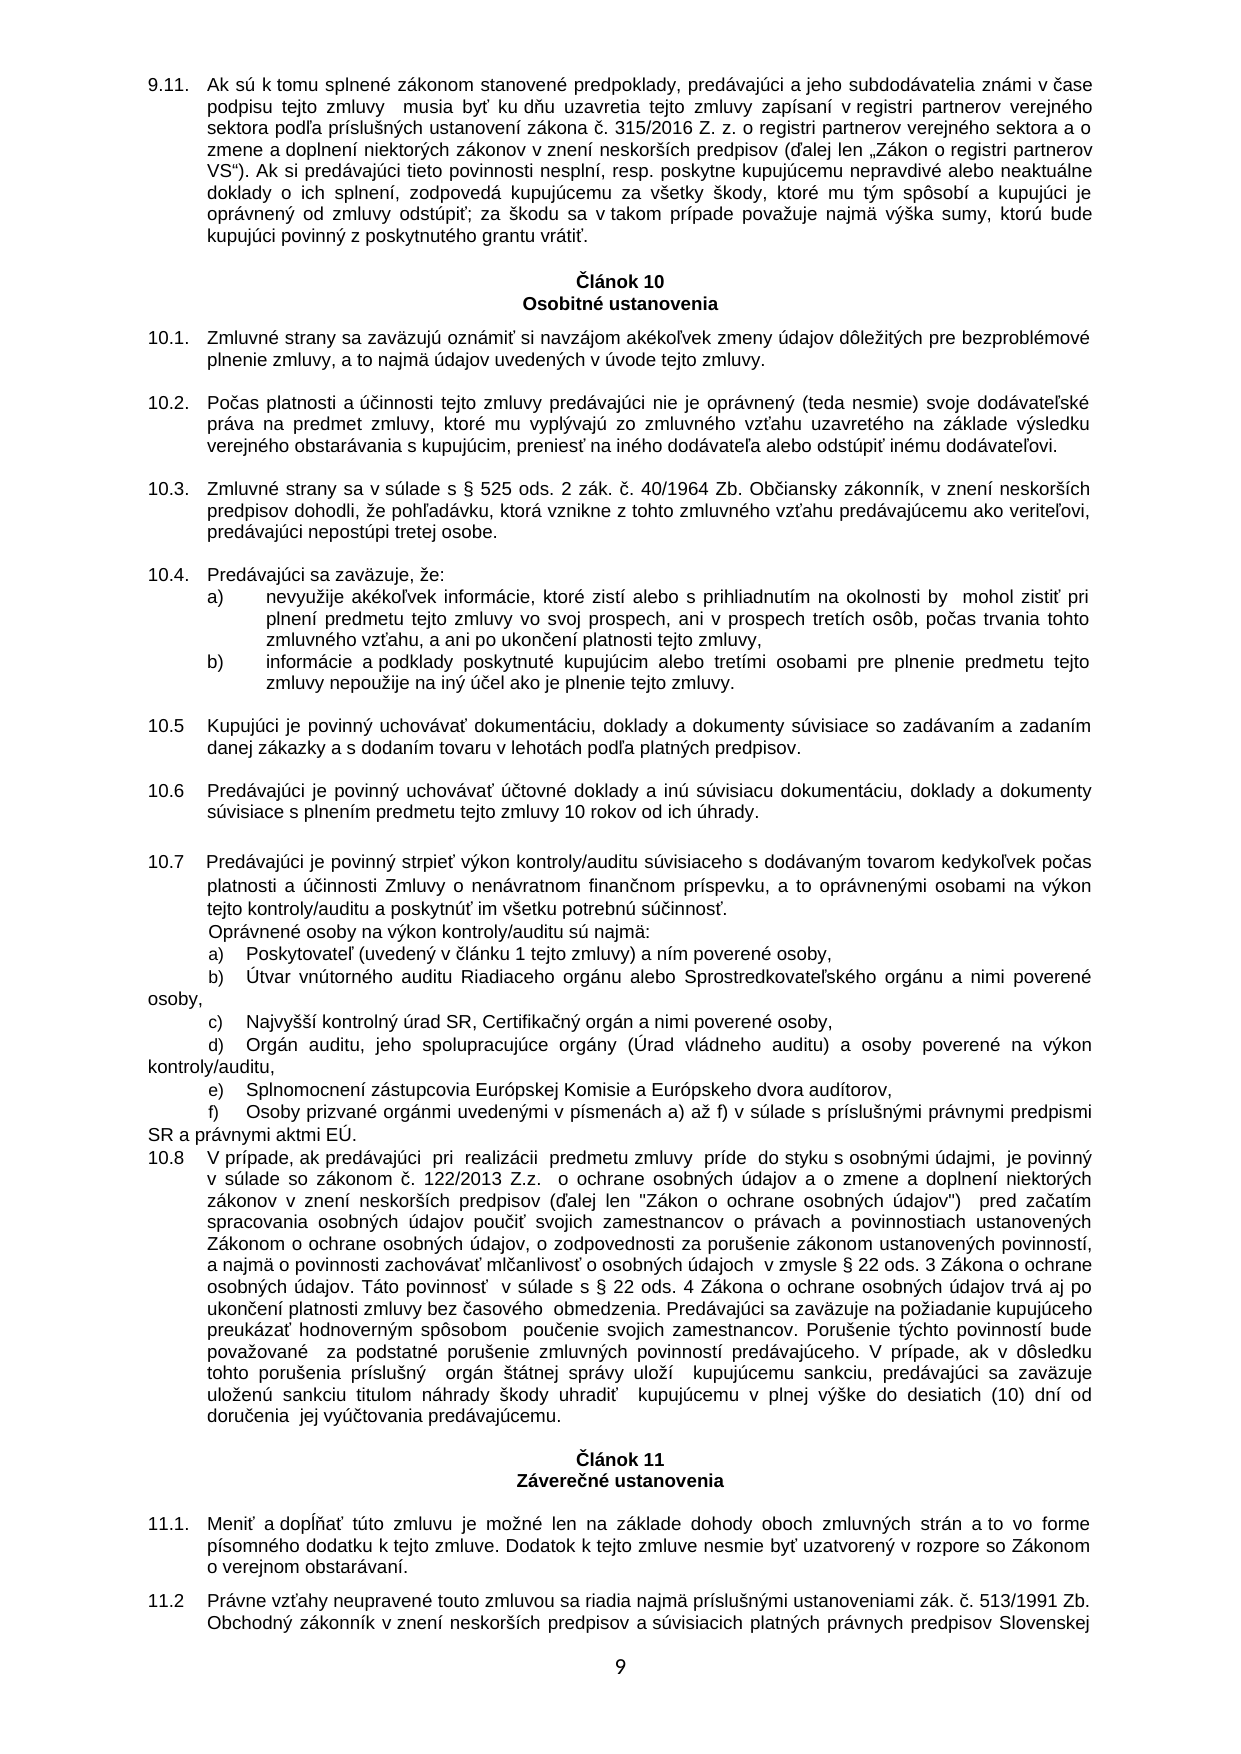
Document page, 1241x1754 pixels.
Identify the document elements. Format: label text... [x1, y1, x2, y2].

list V prípade, ak predávajúci pri realizácii predmetu zmluvy príde do styku s osobnými údajmi, je povinný v súlade so zákonom č. 122/2013 Z.z. o ochrane osobných údajov a o zmene a doplnení niektorých zákonov v znení neskorších predpisov (ďalej len "Zákon o ochrane osobných údajov") pred začatím spracovania osobných údajov poučiť svojich zamestnancov o právach a povinnostiach ustanovených Zákonom o ochrane osobných údajov, o zodpovednosti za porušenie zákonom ustanovených povinností, a najmä o povinnosti zachovávať mlčanlivosť o osobných údajoch v zmysle § 22 ods. 3 Zákona o ochrane osobných údajov. Táto povinnosť v súlade s § 22 ods. 4 Zákona o ochrane osobných údajov trvá aj po ukončení platnosti zmluvy bez časového obmedzenia. Predávajúci sa zaväzuje na požiadanie kupujúceho preukázať hodnoverným spôsobom poučenie svojich zamestnancov. Porušenie týchto povinností bude považované za podstatné porušenie zmluvných povinností predávajúceho. V prípade, ak v dôsledku tohto porušenia príslušný orgán štátnej správy uloží kupujúcemu sankciu, predávajúci sa zaväzuje uloženú sankciu titulom náhrady škody uhradiť kupujúcemu v plnej výške do desiatich (10) dní od doručenia jej vyúčtovania predávajúcemu. [148, 1146, 1092, 1427]
list Útvar vnútorného auditu Riadiaceho orgánu alebo Sprostredkovateľského orgánu a nimi poverené osoby, [148, 966, 1092, 1010]
list Kupujúci je povinný uchovávať dokumentáciu, doklady a dokumenty súvisiace so zadávaním a zadaním danej zákazky a s dodaním tovaru v lehotách podľa platných predpisov. [148, 715, 1092, 758]
list Predávajúci sa zaväzuje, že: [148, 564, 1090, 586]
list Osoby prizvané orgánmi uvedenými v písmenách a) až f) v súlade s príslušnými právnymi predpismi SR a právnymi aktmi EÚ. [148, 1101, 1092, 1145]
text Článok 10 [148, 271, 1092, 293]
list informácie a podklady poskytnuté kupujúcim alebo tretími osobami pre plnenie predmetu tejto zmluvy nepoužije na iný účel ako je plnenie tejto zmluvy. [207, 650, 1090, 693]
text Záverečné ustanovenia [148, 1470, 1092, 1491]
list Zmluvné strany sa zaväzujú oznámiť si navzájom akékoľvek zmeny údajov dôležitých pre bezproblémové plnenie zmluvy, a to najmä údajov uvedených v úvode tejto zmluvy. [148, 327, 1090, 370]
text Oprávnené osoby na výkon kontroly/auditu sú najmä: [148, 920, 1092, 942]
list Poskytovateľ (uvedený v článku 1 tejto zmluvy) a ním poverené osoby, [148, 943, 1092, 964]
list Zmluvné strany sa v súlade s § 525 ods. 2 zák. č. 40/1964 Zb. Občiansky zákonník, v znení neskorších predpisov dohodli, že pohľadávku, ktorá vznikne z tohto zmluvného vzťahu predávajúcemu ako veriteľovi, predávajúci nepostúpi tretej osobe. [148, 478, 1090, 543]
list Počas platnosti a účinnosti tejto zmluvy predávajúci nie je oprávnený (teda nesmie) svoje dodávateľské práva na predmet zmluvy, ktoré mu vyplývajú zo zmluvného vzťahu uzavretého na základe výsledku verejného obstarávania s kupujúcim, preniesť na iného dodávateľa alebo odstúpiť inému dodávateľovi. [148, 392, 1090, 456]
list Orgán auditu, jeho spolupracujúce orgány (Úrad vládneho auditu) a osoby poverené na výkon kontroly/auditu, [148, 1033, 1092, 1078]
text 11.1. Meniť a dopĺňať túto zmluvu je možné len na základe dohody oboch zmluvných strán a to vo forme písomného dodatku k tejto zmluve. Dodatok k tejto zmluve nesmie byť uzatvorený v rozpore so Zákonom o verejnom obstarávaní. [148, 1513, 1090, 1578]
text Článok 11 [148, 1448, 1092, 1470]
list Najvyšší kontrolný úrad SR, Certifikačný orgán a nimi poverené osoby, [148, 1011, 1092, 1032]
list Predávajúci je povinný uchovávať účtovné doklady a inú súvisiacu dokumentáciu, doklady a dokumenty súvisiace s plnením predmetu tejto zmluvy 10 rokov od ich úhrady. [148, 780, 1092, 823]
list Ak sú k tomu splnené zákonom stanovené predpoklady, predávajúci a jeho subdodávatelia známi v čase podpisu tejto zmluvy musia byť ku dňu uzavretia tejto zmluvy zapísaní v registri partnerov verejného sektora podľa príslušných ustanovení zákona č. 315/2016 Z. z. o registri partnerov verejného sektora a o zmene a doplnení niektorých zákonov v znení neskorších predpisov (ďalej len „Zákon o registri partnerov VS“). Ak si predávajúci tieto povinnosti nesplní, resp. poskytne kupujúcemu nepravdivé alebo neaktuálne doklady o ich splnení, zodpovedá kupujúcemu za všetky škody, ktoré mu tým spôsobí a kupujúci je oprávnený od zmluvy odstúpiť; za škodu sa v takom prípade považuje najmä výška sumy, ktorú bude kupujúci povinný z poskytnutého grantu vrátiť. [148, 74, 1092, 246]
list Predávajúci je povinný strpieť výkon kontroly/auditu súvisiaceho s dodávaným tovarom kedykoľvek počas platnosti a účinnosti Zmluvy o nenávratnom finančnom príspevku, a to oprávnenými osobami na výkon tejto kontroly/auditu a poskytnúť im všetku potrebnú súčinnosť. [148, 846, 1092, 919]
list nevyužije akékoľvek informácie, ktoré zistí alebo s prihliadnutím na okolnosti by mohol zistiť pri plnení predmetu tejto zmluvy vo svoj prospech, ani v prospech tretích osôb, počas trvania tohto zmluvného vzťahu, a ani po ukončení platnosti tejto zmluvy, [207, 586, 1090, 650]
text Osobitné ustanovenia [148, 293, 1092, 314]
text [148, 1590, 1090, 1633]
list Splnomocnení zástupcovia Európskej Komisie a Európskeho dvora audítorov, [148, 1079, 1092, 1100]
